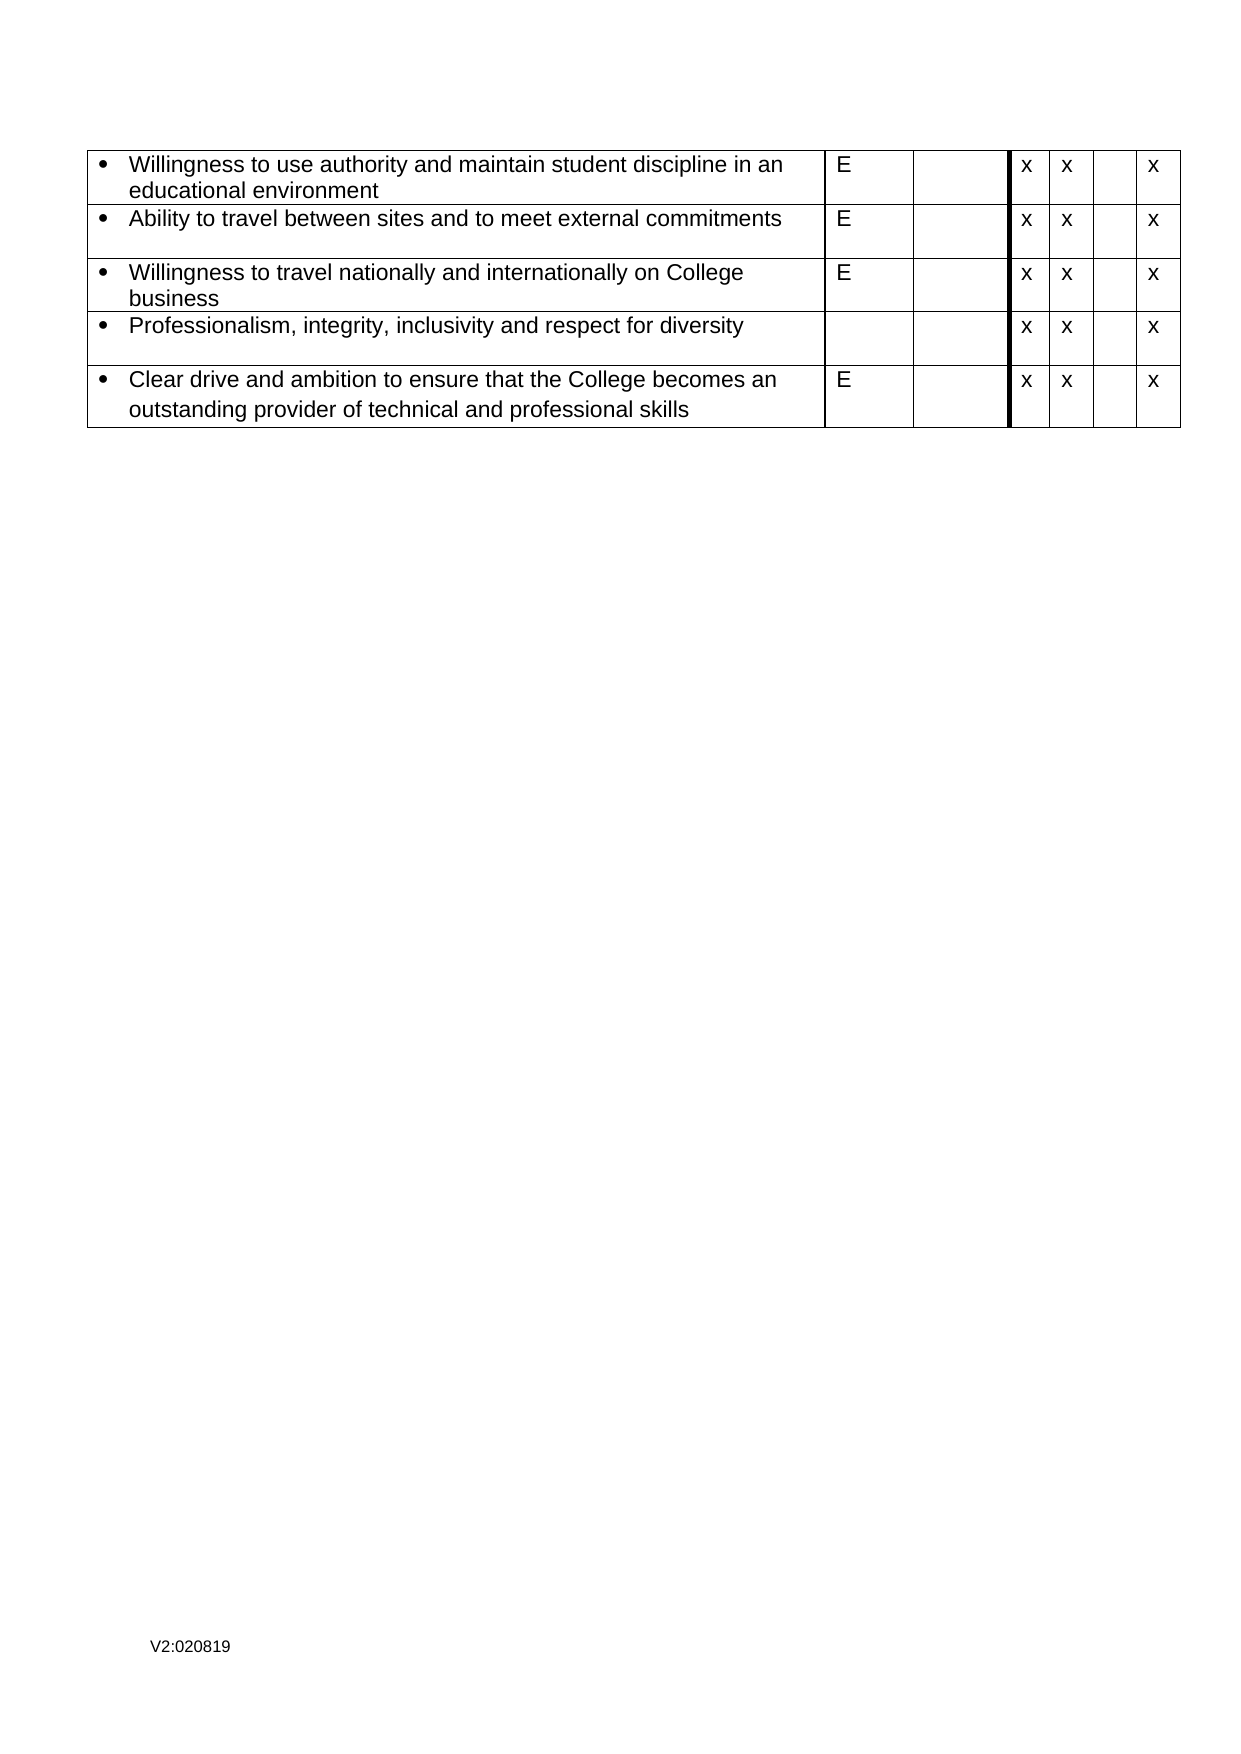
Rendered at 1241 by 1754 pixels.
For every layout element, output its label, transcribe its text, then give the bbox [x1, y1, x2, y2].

table_cell [1094, 205, 1136, 257]
table_cell Clear drive and ambition to ensure that the College becomes an outstanding provider of technical and professional skills [88, 366, 824, 427]
table_cell Ability to travel between sites and to meet external commitments [88, 205, 824, 257]
table_cell x [1012, 366, 1049, 427]
table_cell Professionalism, integrity, inclusivity and respect for diversity [88, 312, 824, 365]
table_cell x [1012, 312, 1049, 365]
table_cell [826, 312, 913, 365]
table_cell [1094, 366, 1136, 427]
table_cell x [1137, 312, 1180, 365]
table_cell [914, 205, 1007, 257]
table_cell E [826, 259, 913, 311]
table_cell x [1137, 366, 1180, 427]
table_cell Willingness to use authority and maintain student discipline in an educational environment [88, 151, 824, 204]
table_cell E [826, 151, 913, 204]
table_cell x [1050, 259, 1093, 311]
table_cell [914, 259, 1007, 311]
table_cell [914, 366, 1007, 427]
table_cell x [1137, 259, 1180, 311]
table_cell x [1050, 366, 1093, 427]
table_cell x [1012, 205, 1049, 257]
table_cell E [826, 205, 913, 257]
table_cell x [1012, 151, 1049, 204]
table_cell x [1012, 259, 1049, 311]
table_cell [914, 312, 1007, 365]
table_cell [1094, 259, 1136, 311]
table_cell [1094, 312, 1136, 365]
table_cell [1094, 151, 1136, 204]
table_cell x [1050, 151, 1093, 204]
table_cell x [1050, 312, 1093, 365]
table_cell E [826, 366, 913, 427]
table_cell x [1050, 205, 1093, 257]
table_cell Willingness to travel nationally and internationally on College business [88, 259, 824, 311]
table_cell [914, 151, 1007, 204]
table_cell x [1137, 151, 1180, 204]
table_cell x [1137, 205, 1180, 257]
